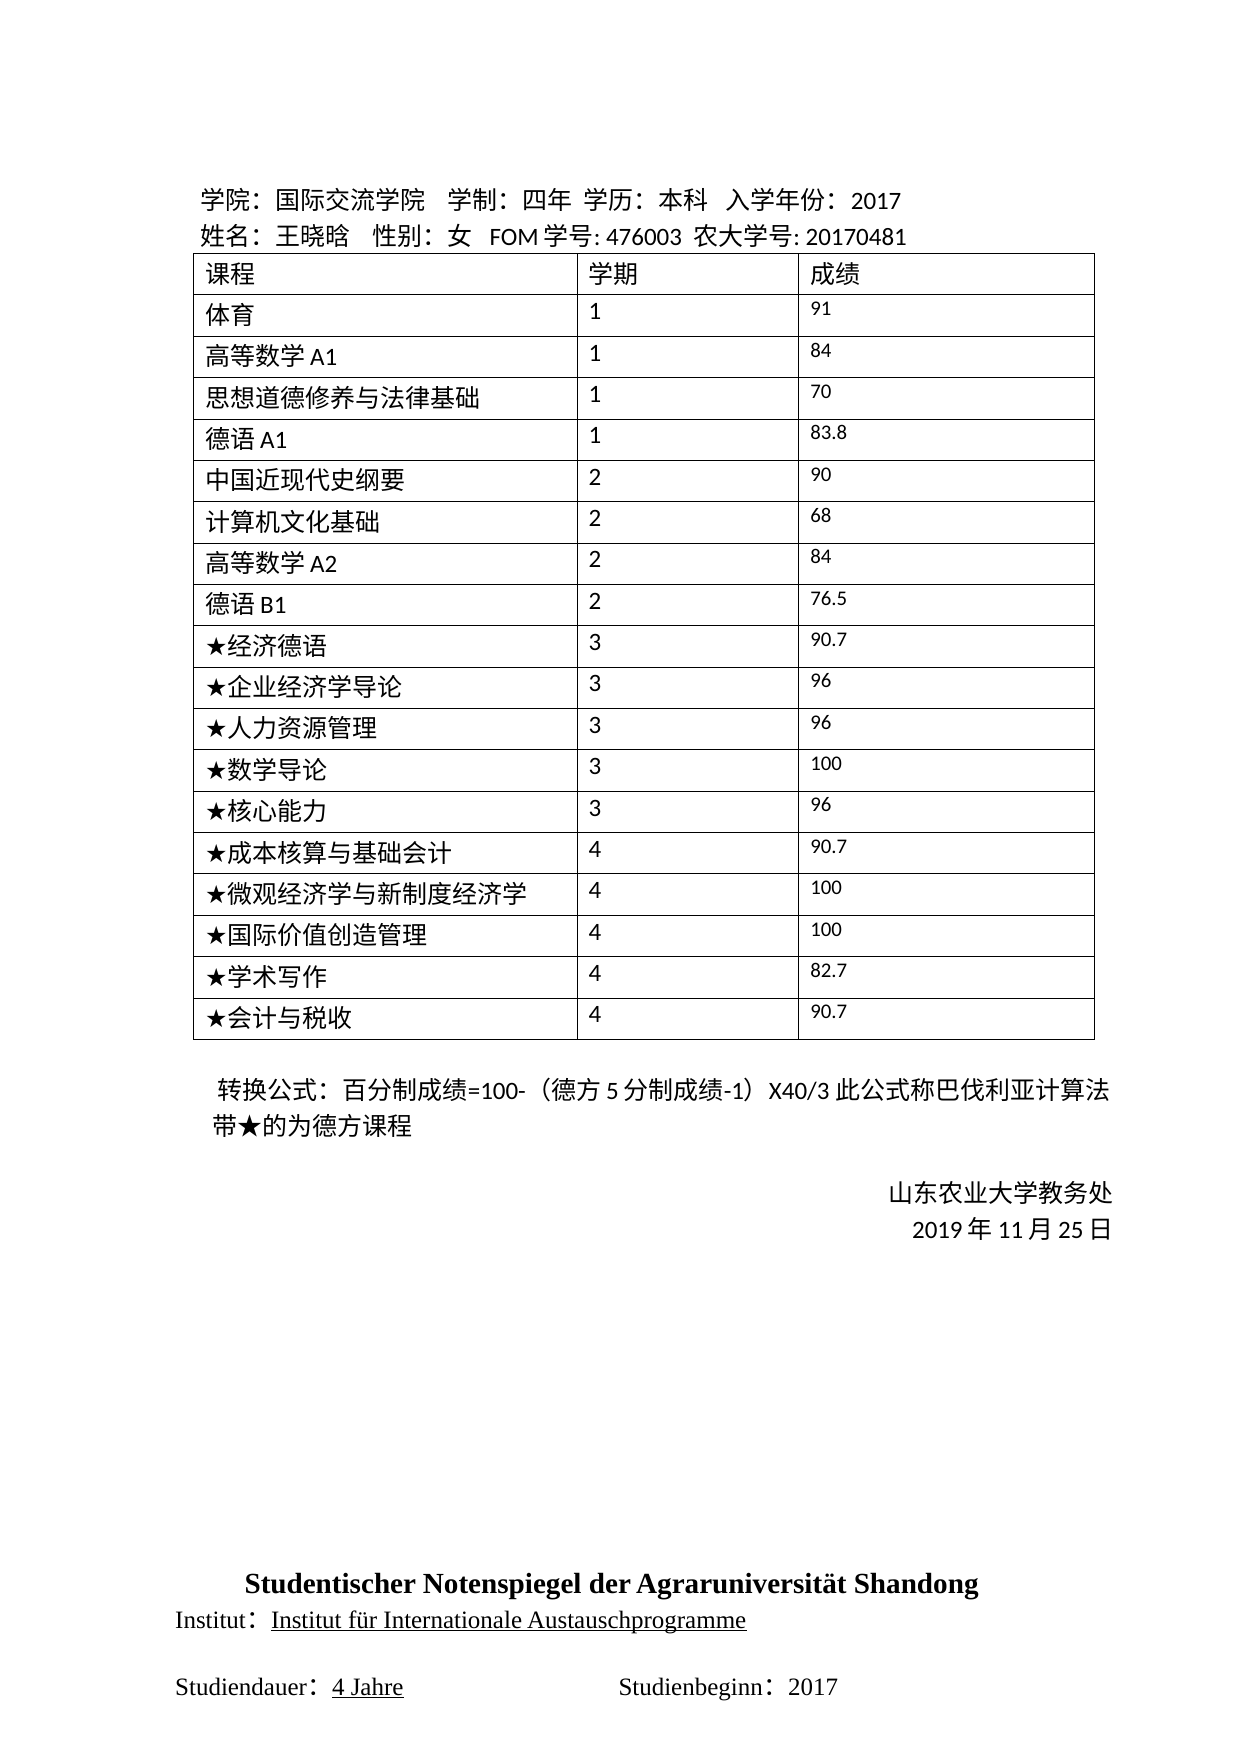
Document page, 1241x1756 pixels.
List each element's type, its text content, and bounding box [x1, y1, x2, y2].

text 转换公式：百分制成绩=100-（德方5分制成绩-1）X40/3 此公式称巴伐利亚计算法 [168, 1070, 1113, 1107]
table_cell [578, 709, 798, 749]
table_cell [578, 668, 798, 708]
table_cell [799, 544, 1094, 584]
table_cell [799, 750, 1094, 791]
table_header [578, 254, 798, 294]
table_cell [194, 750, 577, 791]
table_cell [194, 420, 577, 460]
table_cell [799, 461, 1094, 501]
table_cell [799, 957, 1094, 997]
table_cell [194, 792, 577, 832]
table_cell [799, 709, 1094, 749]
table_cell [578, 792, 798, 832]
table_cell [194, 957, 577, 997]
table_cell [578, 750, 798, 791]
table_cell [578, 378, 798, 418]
text 山东农业大学教务处 [250, 1173, 1113, 1209]
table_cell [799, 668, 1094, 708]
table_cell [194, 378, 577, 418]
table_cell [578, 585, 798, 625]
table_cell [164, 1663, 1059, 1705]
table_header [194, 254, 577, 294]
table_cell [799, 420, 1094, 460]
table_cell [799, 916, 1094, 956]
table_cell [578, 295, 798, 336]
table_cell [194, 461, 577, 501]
text 带★的为德方课程 [175, 1107, 1113, 1143]
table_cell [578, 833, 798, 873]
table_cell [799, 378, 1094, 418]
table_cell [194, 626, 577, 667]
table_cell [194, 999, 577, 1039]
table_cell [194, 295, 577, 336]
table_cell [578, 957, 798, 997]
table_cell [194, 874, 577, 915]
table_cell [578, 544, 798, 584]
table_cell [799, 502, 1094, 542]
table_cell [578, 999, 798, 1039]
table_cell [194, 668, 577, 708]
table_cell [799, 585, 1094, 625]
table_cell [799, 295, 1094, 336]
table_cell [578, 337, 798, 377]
text 2019年11月25日 [250, 1209, 1113, 1246]
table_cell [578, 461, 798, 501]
text 学院：国际交流学院 学制：四年 学历：本科 入学年份：2017 [175, 181, 1113, 217]
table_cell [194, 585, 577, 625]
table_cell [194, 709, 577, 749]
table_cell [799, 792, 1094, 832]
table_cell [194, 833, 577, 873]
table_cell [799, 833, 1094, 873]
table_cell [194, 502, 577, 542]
text 姓名：王晓晗 性别：女 FOM学号: 476003 农大学号: 20170481 [175, 217, 1113, 253]
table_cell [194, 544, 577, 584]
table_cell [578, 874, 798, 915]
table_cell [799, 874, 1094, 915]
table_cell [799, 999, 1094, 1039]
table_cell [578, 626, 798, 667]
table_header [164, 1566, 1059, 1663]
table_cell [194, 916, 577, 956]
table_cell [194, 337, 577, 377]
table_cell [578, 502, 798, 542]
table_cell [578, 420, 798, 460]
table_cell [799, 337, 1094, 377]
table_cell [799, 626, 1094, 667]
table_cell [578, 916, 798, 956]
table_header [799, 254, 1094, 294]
